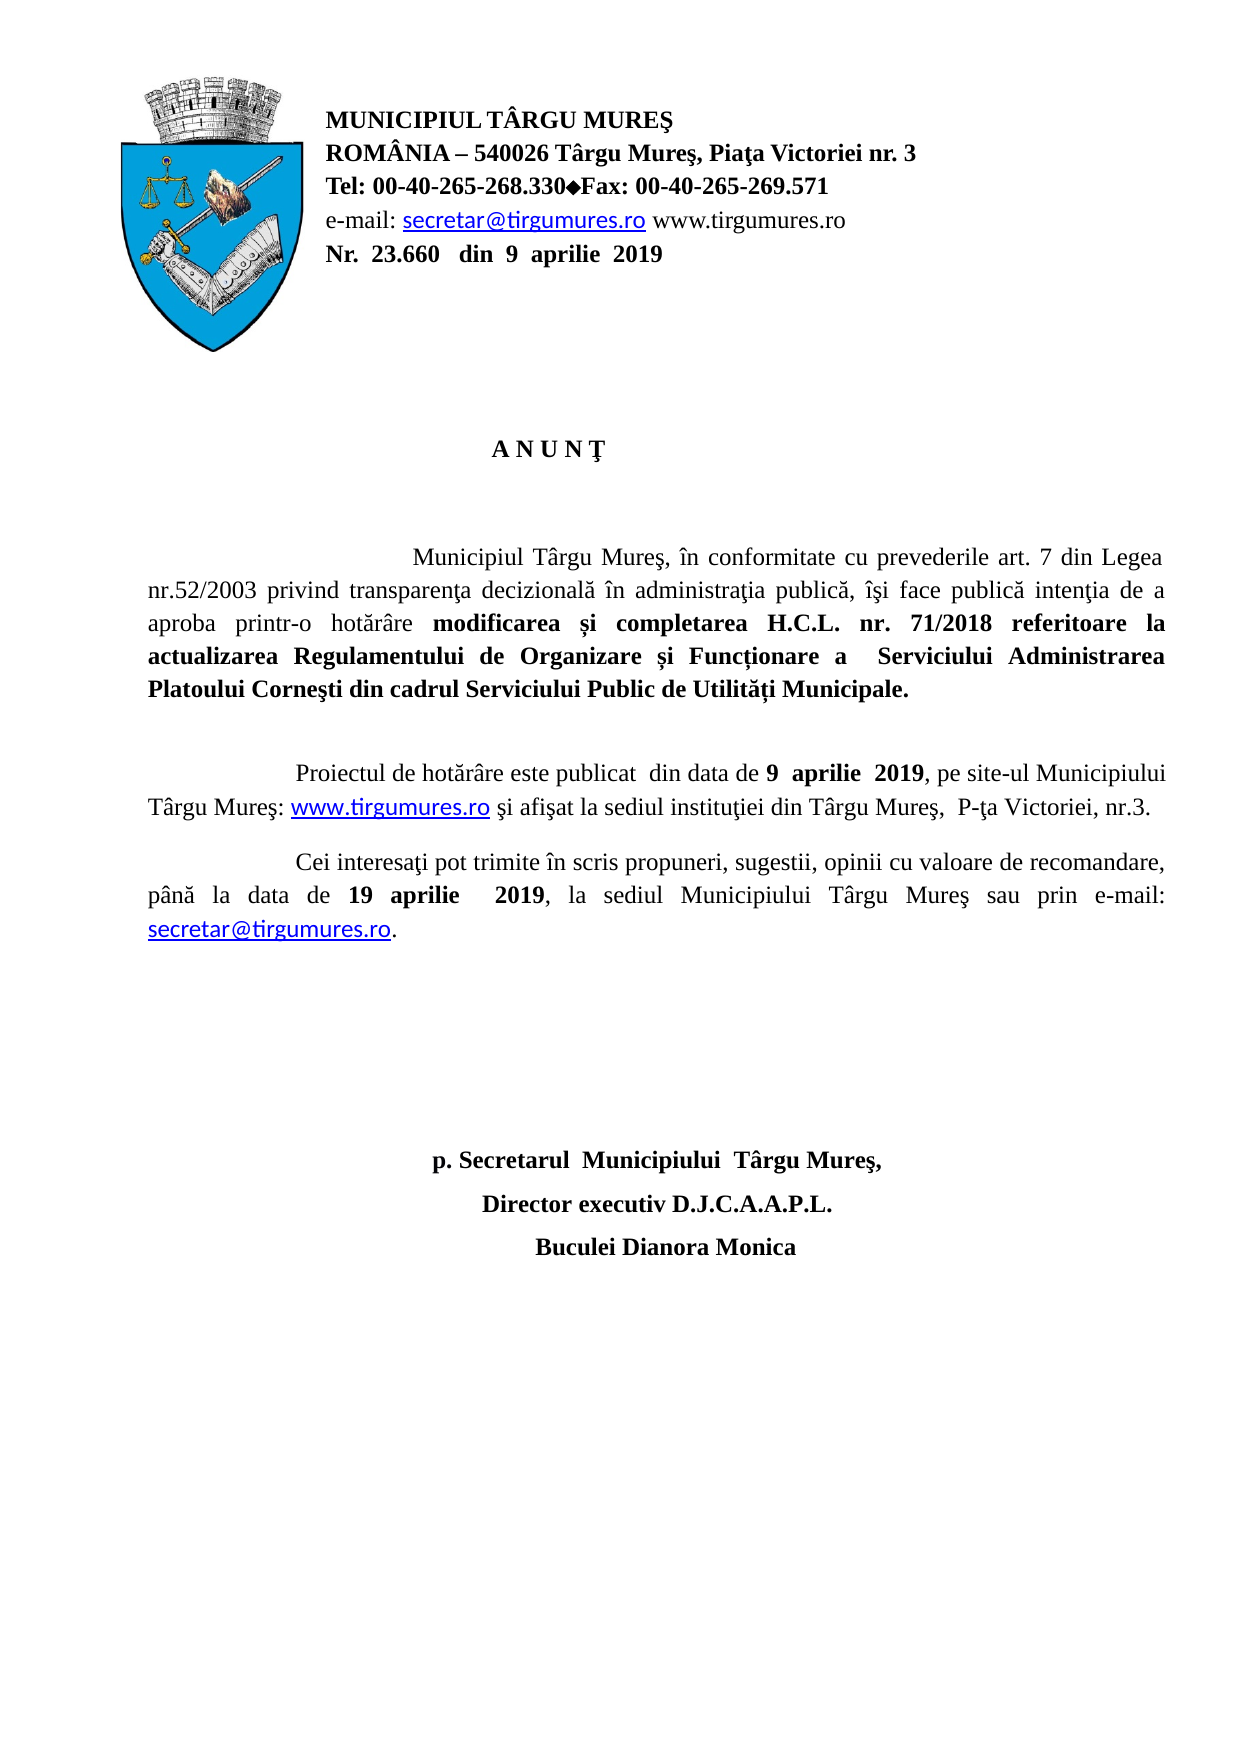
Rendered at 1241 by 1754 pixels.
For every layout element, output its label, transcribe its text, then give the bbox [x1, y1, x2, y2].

text Tel: 00-40-265-268.330Fax: 00-40-265-269.571 [307, 171, 1167, 200]
text Municipiul Târgu Mureş, în conformitate cu prevederile art. 7 din Legea nr.52/2003 privind transparenţa decizională în administraţia publică, îşi face publică intenţia de a aproba printr-o hotărâre modificarea și completarea H.C.L. nr. 71/2018 referitoare la actualizarea Regulamentului de Organizare și Funcționare a Serviciului Administrarea Platoului Corneşti din cadrul Serviciului Public de Utilități Municipale. [148, 542, 1166, 702]
text p. Secretarul Municipiului Târgu Mureş, [148, 1146, 1167, 1174]
picture [140, 156, 283, 316]
text Director executiv D.J.C.A.A.P.L. [148, 1189, 1167, 1217]
text MUNICIPIUL TÂRGU MUREŞ [307, 105, 1167, 134]
text Proiectul de hotărâre este publicat din data de 9 aprilie 2019, pe site-ul Municipiului Târgu Mureş: www.tirgumures.ro şi afişat la sediul instituţiei din Târgu Mureş, P-ţa Victoriei, nr.3. [148, 758, 1167, 822]
text Cei interesaţi pot trimite în scris propuneri, sugestii, opinii cu valoare de recomandare, până la data de 19 aprilie 2019, la sediul Municipiului Târgu Mureş sau prin e-mail: secretar@tirgumures.ro. [148, 847, 1167, 944]
text e-mail: secretar@tirgumures.ro www.tirgumures.ro [307, 204, 1167, 235]
text Nr. 23.660 din 9 aprilie 2019 [307, 239, 1167, 268]
text ROMÂNIA – 540026 Târgu Mureş, Piaţa Victoriei nr. 3 [307, 138, 1167, 167]
text Buculei Dianora Monica [148, 1232, 1167, 1261]
picture [140, 156, 194, 209]
picture [119, 75, 307, 350]
text A N U N Ţ [148, 434, 1167, 463]
